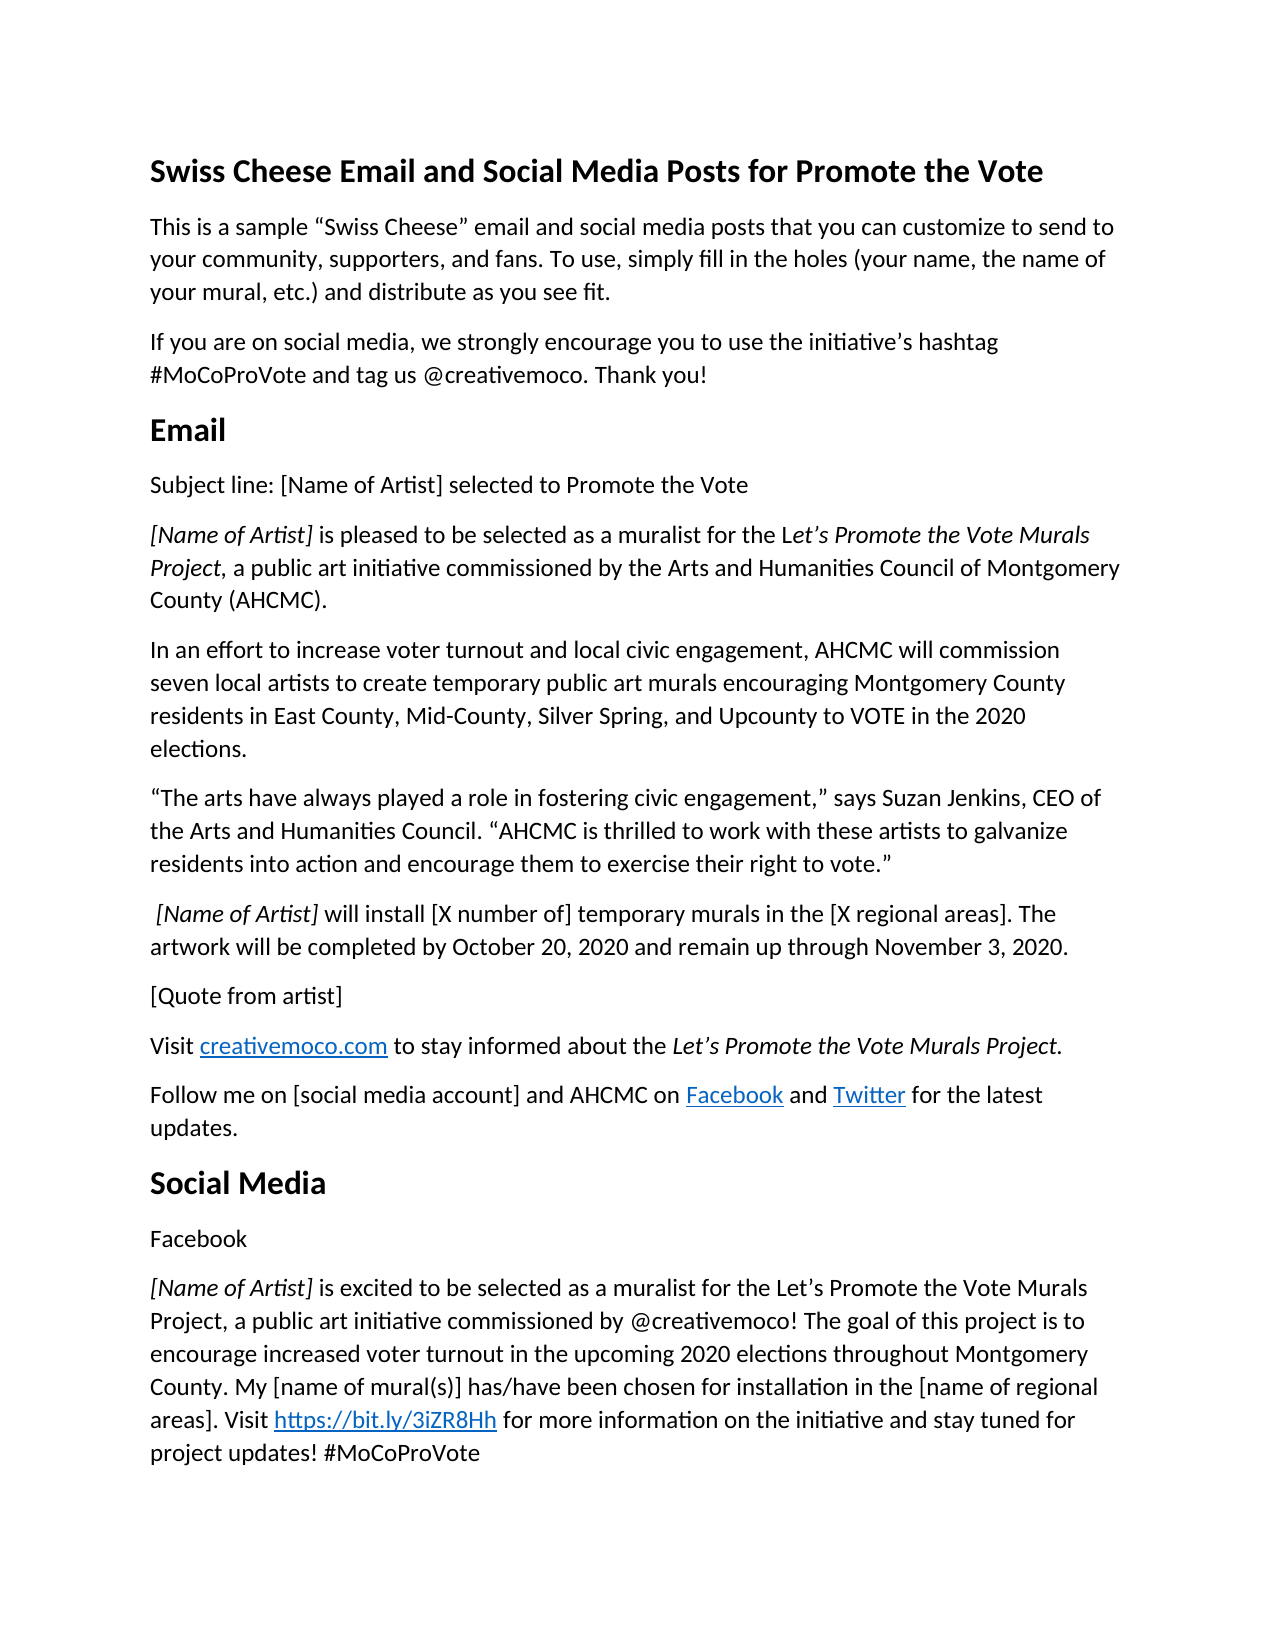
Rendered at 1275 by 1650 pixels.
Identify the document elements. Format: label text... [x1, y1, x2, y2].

text In an effort to increase voter turnout and local civic engagement, AHCMC will commission seven local artists to create temporary public art murals encouraging Montgomery County residents in East County, Mid-County, Silver Spring, and Upcounty to VOTE in the 2020 elections. [150, 634, 1125, 763]
text If you are on social media, we strongly encourage you to use the initiative’s hashtag #MoCoProVote and tag us @creativemoco. Thank you! [150, 326, 1125, 389]
text [Name of Artist] is excited to be selected as a muralist for the Let’s Promote the Vote Murals Project, a public art initiative commissioned by @creativemoco! The goal of this project is to encourage increased voter turnout in the upcoming 2020 elections throughout Montgomery County. My [name of mural(s)] has/have been chosen for installation in the [name of regional areas]. Visit https://bit.ly/3iZR8Hh for more information on the initiative and stay tuned for project updates! #MoCoProVote [150, 1272, 1125, 1467]
text “The arts have always played a role in fostering civic engagement,” says Suzan Jenkins, CEO of the Arts and Humanities Council. “AHCMC is thrilled to work with these artists to galvanize residents into action and encourage them to exercise their right to vote.” [150, 782, 1125, 879]
text Social Media [150, 1162, 1125, 1203]
text Visit creativemoco.com to stay informed about the Let’s Promote the Vote Murals Project. [150, 1030, 1125, 1061]
text [Quote from artist] [150, 980, 1125, 1011]
text [Name of Artist] is pleased to be selected as a muralist for the Let’s Promote the Vote Murals Project, a public art initiative commissioned by the Arts and Humanities Council of Montgomery County (AHCMC). [150, 519, 1125, 615]
text Email [150, 408, 1125, 449]
text Follow me on [social media account] and AHCMC on Facebook and Twitter for the latest updates. [150, 1079, 1125, 1143]
text [Name of Artist] will install [X number of] temporary murals in the [X regional areas]. The artwork will be completed by October 20, 2020 and remain up through November 3, 2020. [150, 898, 1125, 961]
text Facebook [150, 1223, 1125, 1253]
text Swiss Cheese Email and Social Media Posts for Promote the Vote [150, 150, 1125, 191]
text This is a sample “Swiss Cheese” email and social media posts that you can customize to send to your community, supporters, and fans. To use, simply fill in the holes (your name, the name of your mural, etc.) and distribute as you see fit. [150, 211, 1125, 307]
text Subject line: [Name of Artist] selected to Promote the Vote [150, 469, 1125, 500]
